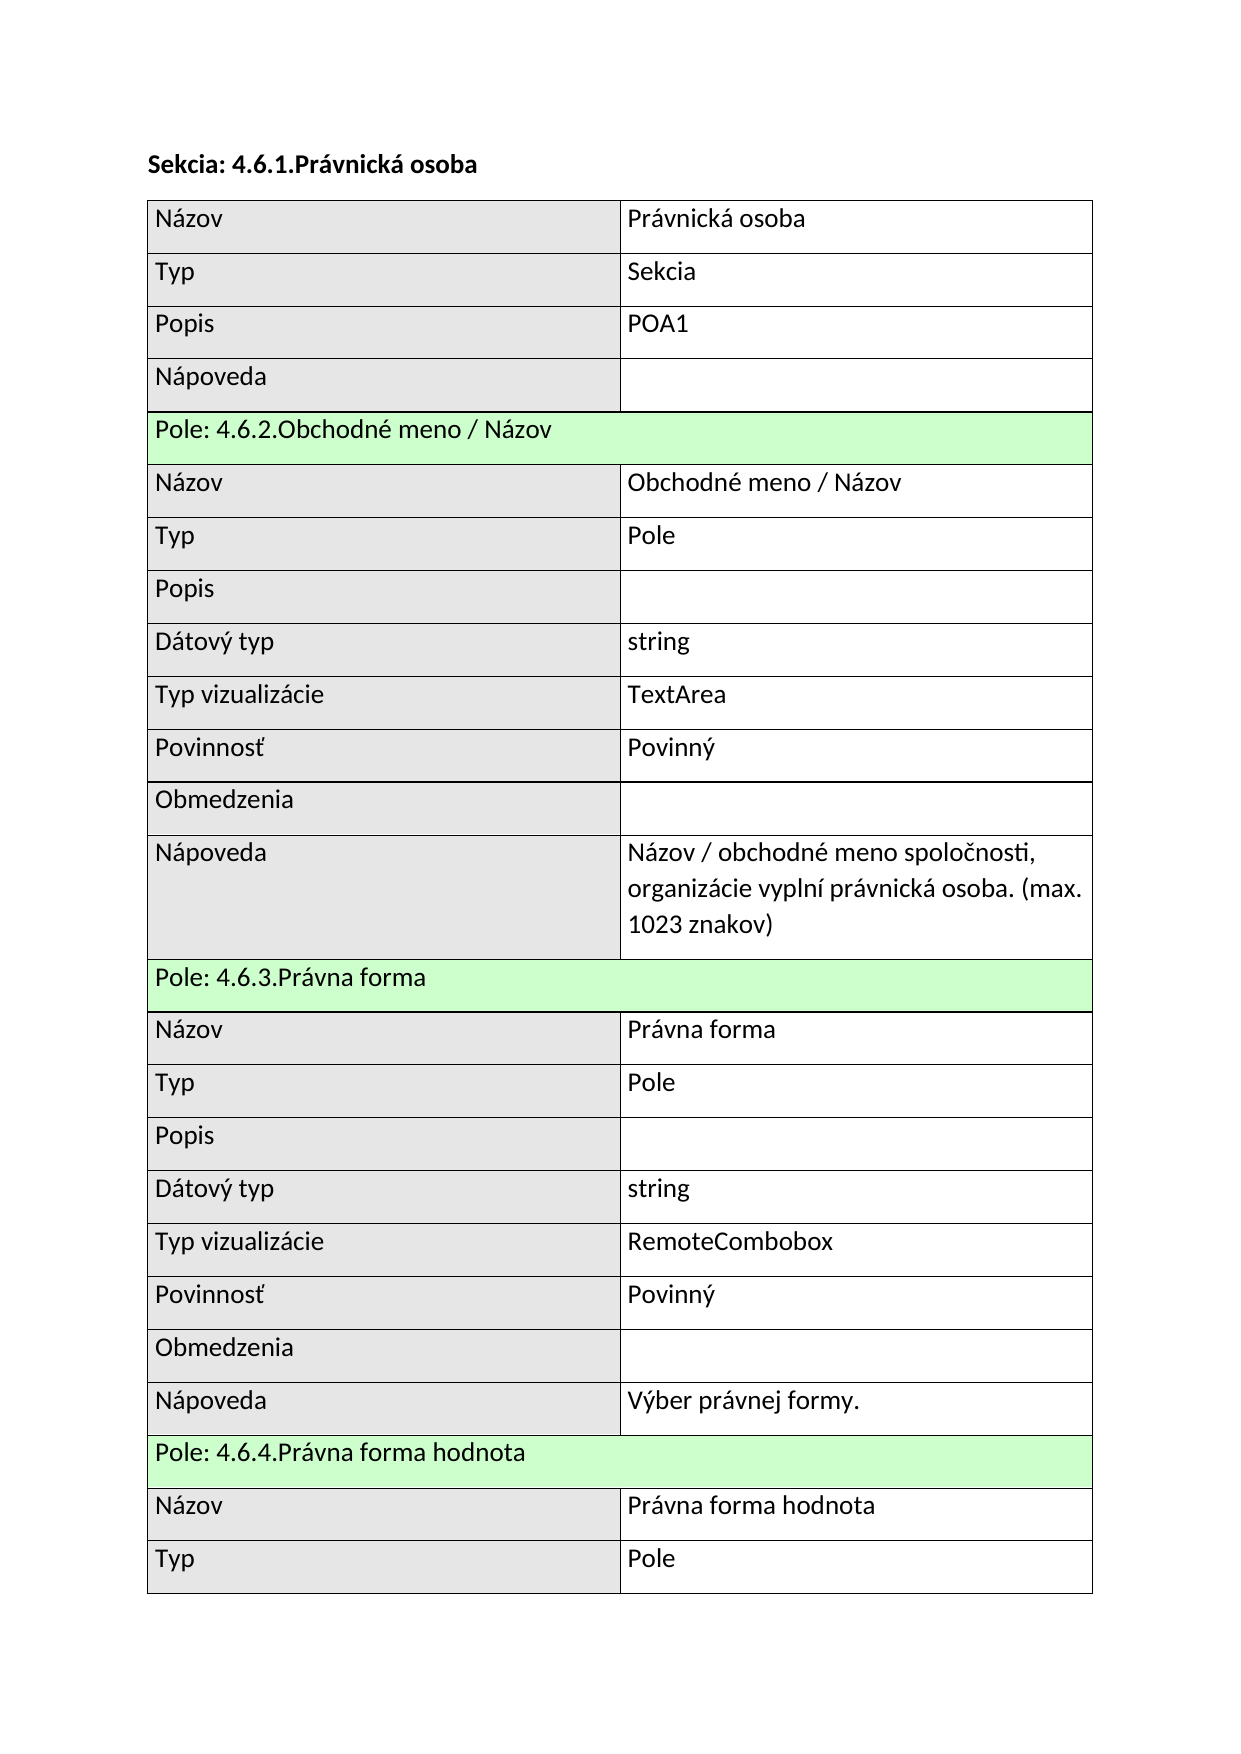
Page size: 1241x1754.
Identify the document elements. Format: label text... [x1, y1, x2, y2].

table_cell Pole [621, 1541, 1092, 1593]
table_cell Dátový typ [148, 1171, 620, 1223]
table_cell Typ [148, 254, 620, 306]
table_cell Názov [148, 1013, 620, 1064]
text Sekcia: 4.6.1.Právnická osoba [148, 148, 1093, 181]
table_cell Povinný [621, 1277, 1092, 1329]
table_cell Názov / obchodné meno spoločnosti, organizácie vyplní právnická osoba. (max. 1023 znakov) [621, 836, 1092, 959]
table_cell Nápoveda [148, 1383, 620, 1434]
table_cell Obmedzenia [148, 783, 620, 834]
table_cell Povinný [621, 730, 1092, 781]
table_cell [621, 359, 1092, 411]
table_header Právnická osoba [621, 201, 1092, 253]
table_cell TextArea [621, 677, 1092, 729]
table_cell Názov [148, 465, 620, 517]
table_cell Obchodné meno / Názov [621, 465, 1092, 517]
table_cell Právna forma hodnota [621, 1489, 1092, 1540]
table_cell Pole: 4.6.2.Obchodné meno / Názov [148, 413, 1092, 464]
table_cell Popis [148, 1118, 620, 1170]
table_cell Obmedzenia [148, 1330, 620, 1382]
table_cell [621, 1118, 1092, 1170]
table_cell Pole: 4.6.4.Právna forma hodnota [148, 1436, 1092, 1487]
table_cell string [621, 1171, 1092, 1223]
table_cell Povinnosť [148, 1277, 620, 1329]
table_cell Typ [148, 518, 620, 570]
table_cell [621, 1330, 1092, 1382]
table_header Názov [148, 201, 620, 253]
table_cell Názov [148, 1489, 620, 1540]
table_cell Pole [621, 1065, 1092, 1117]
table_cell Typ vizualizácie [148, 677, 620, 729]
table_cell [621, 783, 1092, 834]
table_cell Nápoveda [148, 836, 620, 959]
table_cell Výber právnej formy. [621, 1383, 1092, 1434]
table_cell Právna forma [621, 1013, 1092, 1064]
table_cell Pole: 4.6.3.Právna forma [148, 960, 1092, 1011]
table_cell Pole [621, 518, 1092, 570]
table_cell string [621, 624, 1092, 676]
table_cell Sekcia [621, 254, 1092, 306]
table_cell Typ [148, 1065, 620, 1117]
table_cell [621, 571, 1092, 623]
table_cell Typ [148, 1541, 620, 1593]
table_cell Typ vizualizácie [148, 1224, 620, 1276]
table_cell Popis [148, 307, 620, 358]
table_cell Povinnosť [148, 730, 620, 781]
table_cell Dátový typ [148, 624, 620, 676]
table_cell RemoteCombobox [621, 1224, 1092, 1276]
table_cell Popis [148, 571, 620, 623]
table_cell Nápoveda [148, 359, 620, 411]
table_cell POA1 [621, 307, 1092, 358]
